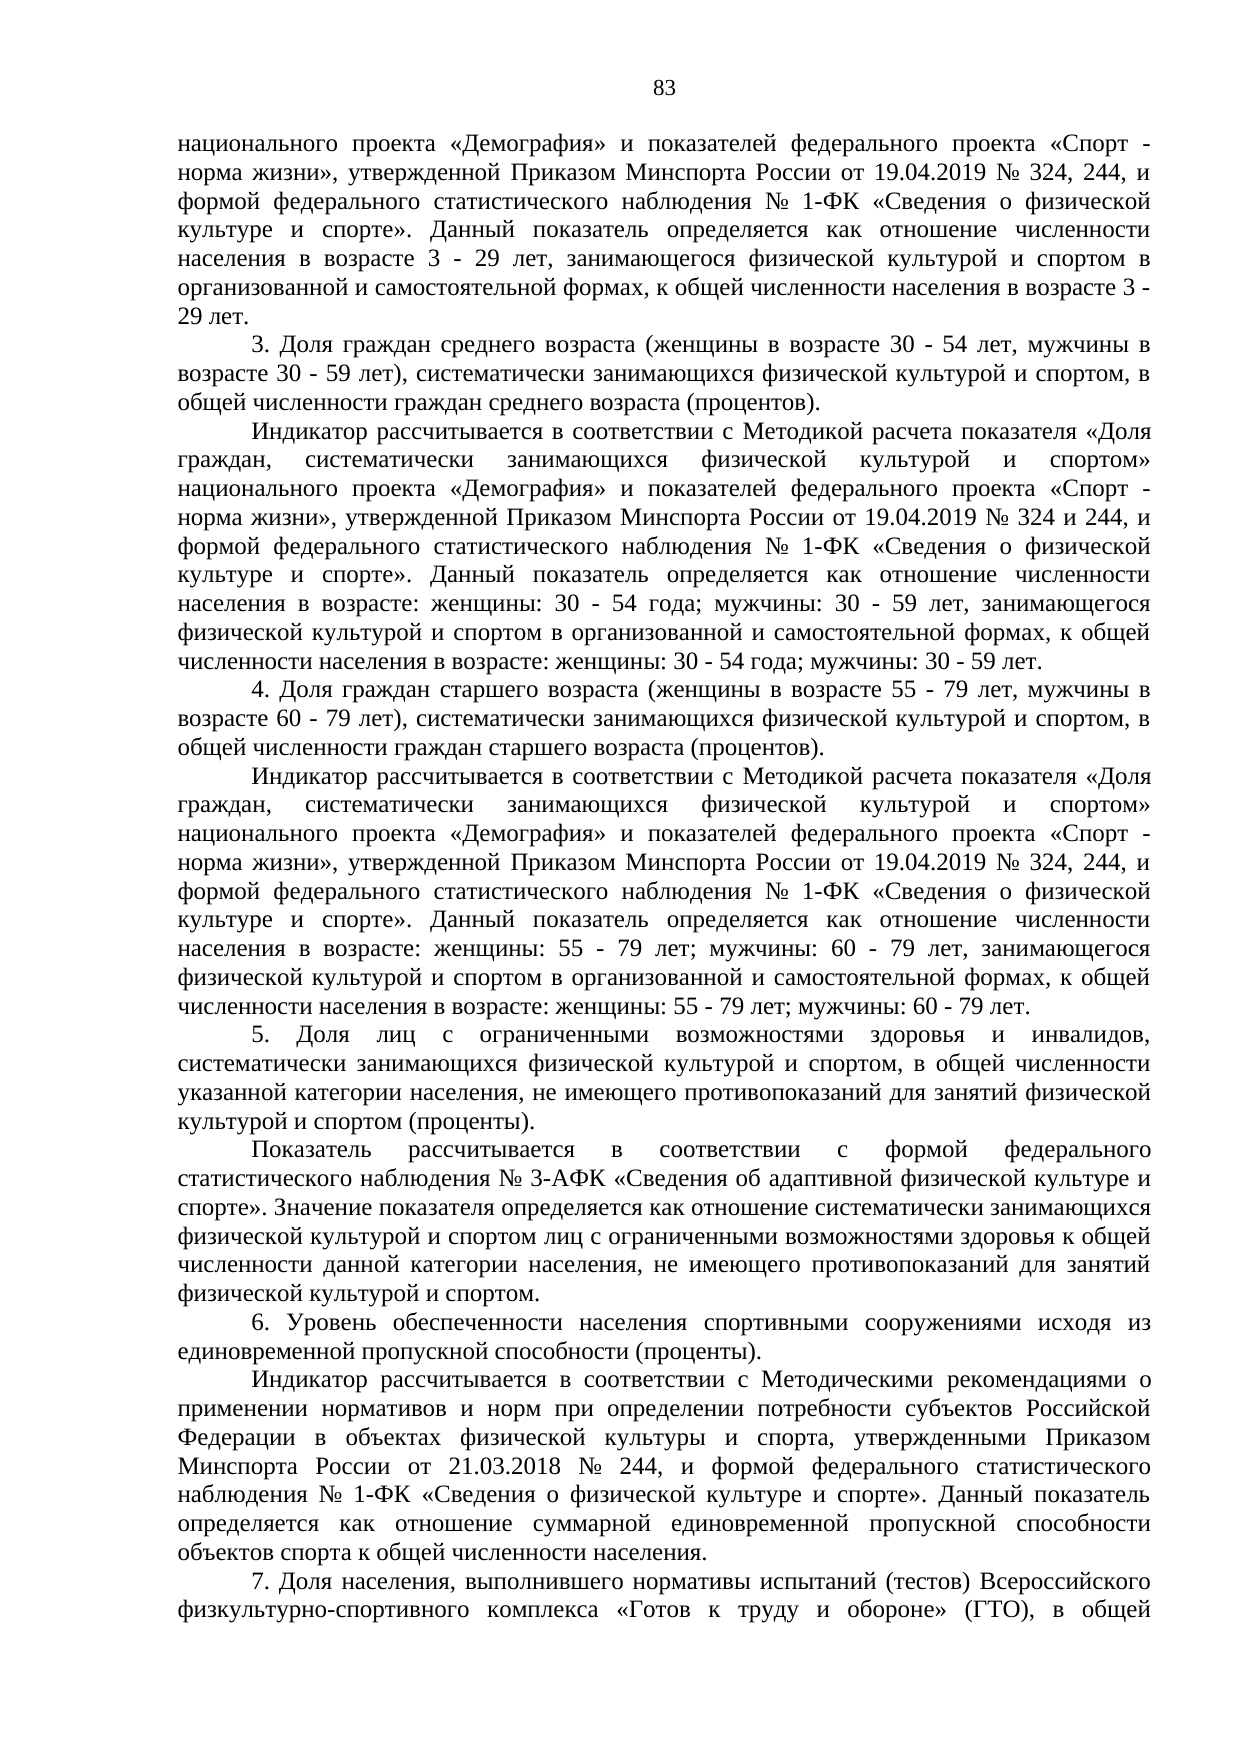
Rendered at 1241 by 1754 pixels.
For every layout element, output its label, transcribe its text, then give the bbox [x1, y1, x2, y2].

text 6. Уровень обеспеченности населения спортивными сооружениями исходя из единовременной пропускной способности (проценты). [177, 1307, 1152, 1364]
text Индикатор рассчитывается в соответствии с Методическими рекомендациями о применении нормативов и норм при определении потребности субъектов Российской Федерации в объектах физической культуры и спорта, утвержденными Приказом Минспорта России от 21.03.2018 № 244, и формой федерального статистического наблюдения № 1-ФК «Сведения о физической культуре и спорте». Данный показатель определяется как отношение суммарной единовременной пропускной способности объектов спорта к общей численности населения. [177, 1364, 1152, 1566]
text 5. Доля лиц с ограниченными возможностями здоровья и инвалидов, систематически занимающихся физической культурой и спортом, в общей численности указанной категории населения, не имеющего противопоказаний для занятий физической культурой и спортом (проценты). [177, 1019, 1152, 1134]
text 3. Доля граждан среднего возраста (женщины в возрасте 30 - 54 лет, мужчины в возрасте 30 - 59 лет), систематически занимающихся физической культурой и спортом, в общей численности граждан среднего возраста (процентов). [177, 329, 1152, 416]
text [177, 1566, 1152, 1623]
text Индикатор рассчитывается в соответствии с Методикой расчета показателя «Доля граждан, систематически занимающихся физической культурой и спортом» национального проекта «Демография» и показателей федерального проекта «Спорт - норма жизни», утвержденной Приказом Минспорта России от 19.04.2019 № 324, 244, и формой федерального статистического наблюдения № 1-ФК «Сведения о физической культуре и спорте». Данный показатель определяется как отношение численности населения в возрасте: женщины: 55 - 79 лет; мужчины: 60 - 79 лет, занимающегося физической культурой и спортом в организованной и самостоятельной формах, к общей численности населения в возрасте: женщины: 55 - 79 лет; мужчины: 60 - 79 лет. [177, 761, 1152, 1019]
text Показатель рассчитывается в соответствии с формой федерального статистического наблюдения № 3-АФК «Сведения об адаптивной физической культуре и спорте». Значение показателя определяется как отношение систематически занимающихся физической культурой и спортом лиц с ограниченными возможностями здоровья к общей численности данной категории населения, не имеющего противопоказаний для занятий физической культурой и спортом. [177, 1134, 1152, 1307]
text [177, 128, 1152, 329]
text Индикатор рассчитывается в соответствии с Методикой расчета показателя «Доля граждан, систематически занимающихся физической культурой и спортом» национального проекта «Демография» и показателей федерального проекта «Спорт - норма жизни», утвержденной Приказом Минспорта России от 19.04.2019 № 324 и 244, и формой федерального статистического наблюдения № 1-ФК «Сведения о физической культуре и спорте». Данный показатель определяется как отношение численности населения в возрасте: женщины: 30 - 54 года; мужчины: 30 - 59 лет, занимающегося физической культурой и спортом в организованной и самостоятельной формах, к общей численности населения в возрасте: женщины: 30 - 54 года; мужчины: 30 - 59 лет. [177, 416, 1152, 674]
text 4. Доля граждан старшего возраста (женщины в возрасте 55 - 79 лет, мужчины в возрасте 60 - 79 лет), систематически занимающихся физической культурой и спортом, в общей численности граждан старшего возраста (процентов). [177, 674, 1152, 761]
